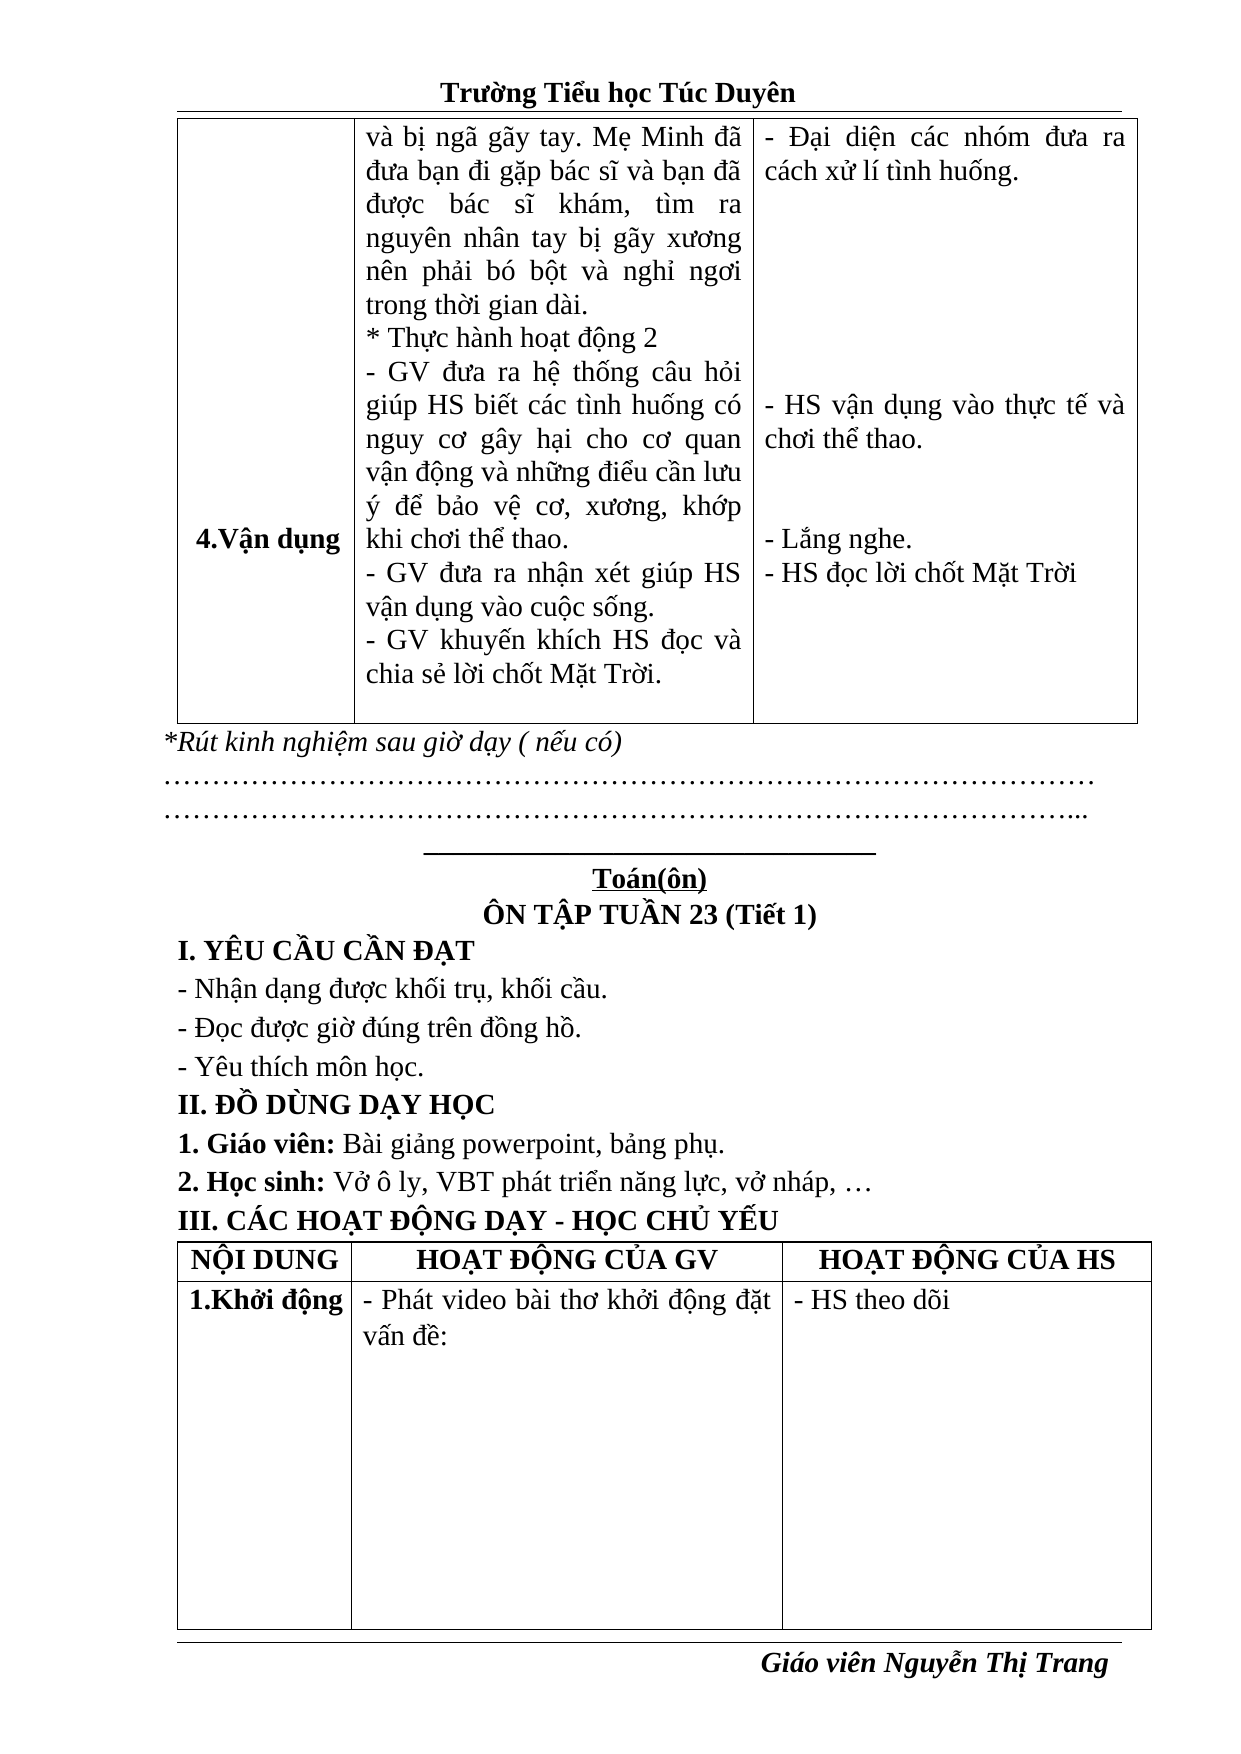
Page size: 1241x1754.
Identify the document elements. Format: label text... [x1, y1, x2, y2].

text 2. Học sinh: Vở ô ly, VBT phát triển năng lực, vở nháp, … [177, 1164, 1122, 1198]
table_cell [178, 119, 354, 723]
table_header HOẠT ĐỘNG CỦA GV [352, 1243, 782, 1281]
text III. CÁC HOẠT ĐỘNG DẠY - HỌC CHỦ YẾU [177, 1203, 1122, 1236]
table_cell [783, 1282, 1151, 1629]
text - Yêu thích môn học. [177, 1049, 1122, 1082]
text ÔN TẬP TUẦN 23 (Tiết 1) [177, 897, 1122, 930]
text - Đọc được giờ đúng trên đồng hồ. [177, 1010, 1122, 1044]
text - Nhận dạng được khối trụ, khối cầu. [177, 972, 1122, 1005]
text I. YÊU CẦU CẦN ĐẠT [177, 933, 1122, 967]
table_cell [355, 119, 753, 723]
text _______________________________ [177, 824, 1122, 858]
text Toán(ôn) [177, 861, 1122, 894]
text ………………………………………………………………………………………………………………………………………………………………………... [162, 757, 1122, 824]
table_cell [754, 119, 1137, 723]
table_cell 1.Khởi động [178, 1282, 351, 1629]
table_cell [352, 1282, 782, 1629]
table_header HOẠT ĐỘNG CỦA HS [783, 1243, 1151, 1281]
text 1. Giáo viên: Bài giảng powerpoint, bảng phụ. [177, 1126, 1122, 1159]
text *Rút kinh nghiệm sau giờ dạy ( nếu có) [162, 724, 1122, 757]
table_header NỘI DUNG [178, 1243, 351, 1281]
text II. ĐỒ DÙNG DẠY HỌC [177, 1087, 1122, 1121]
